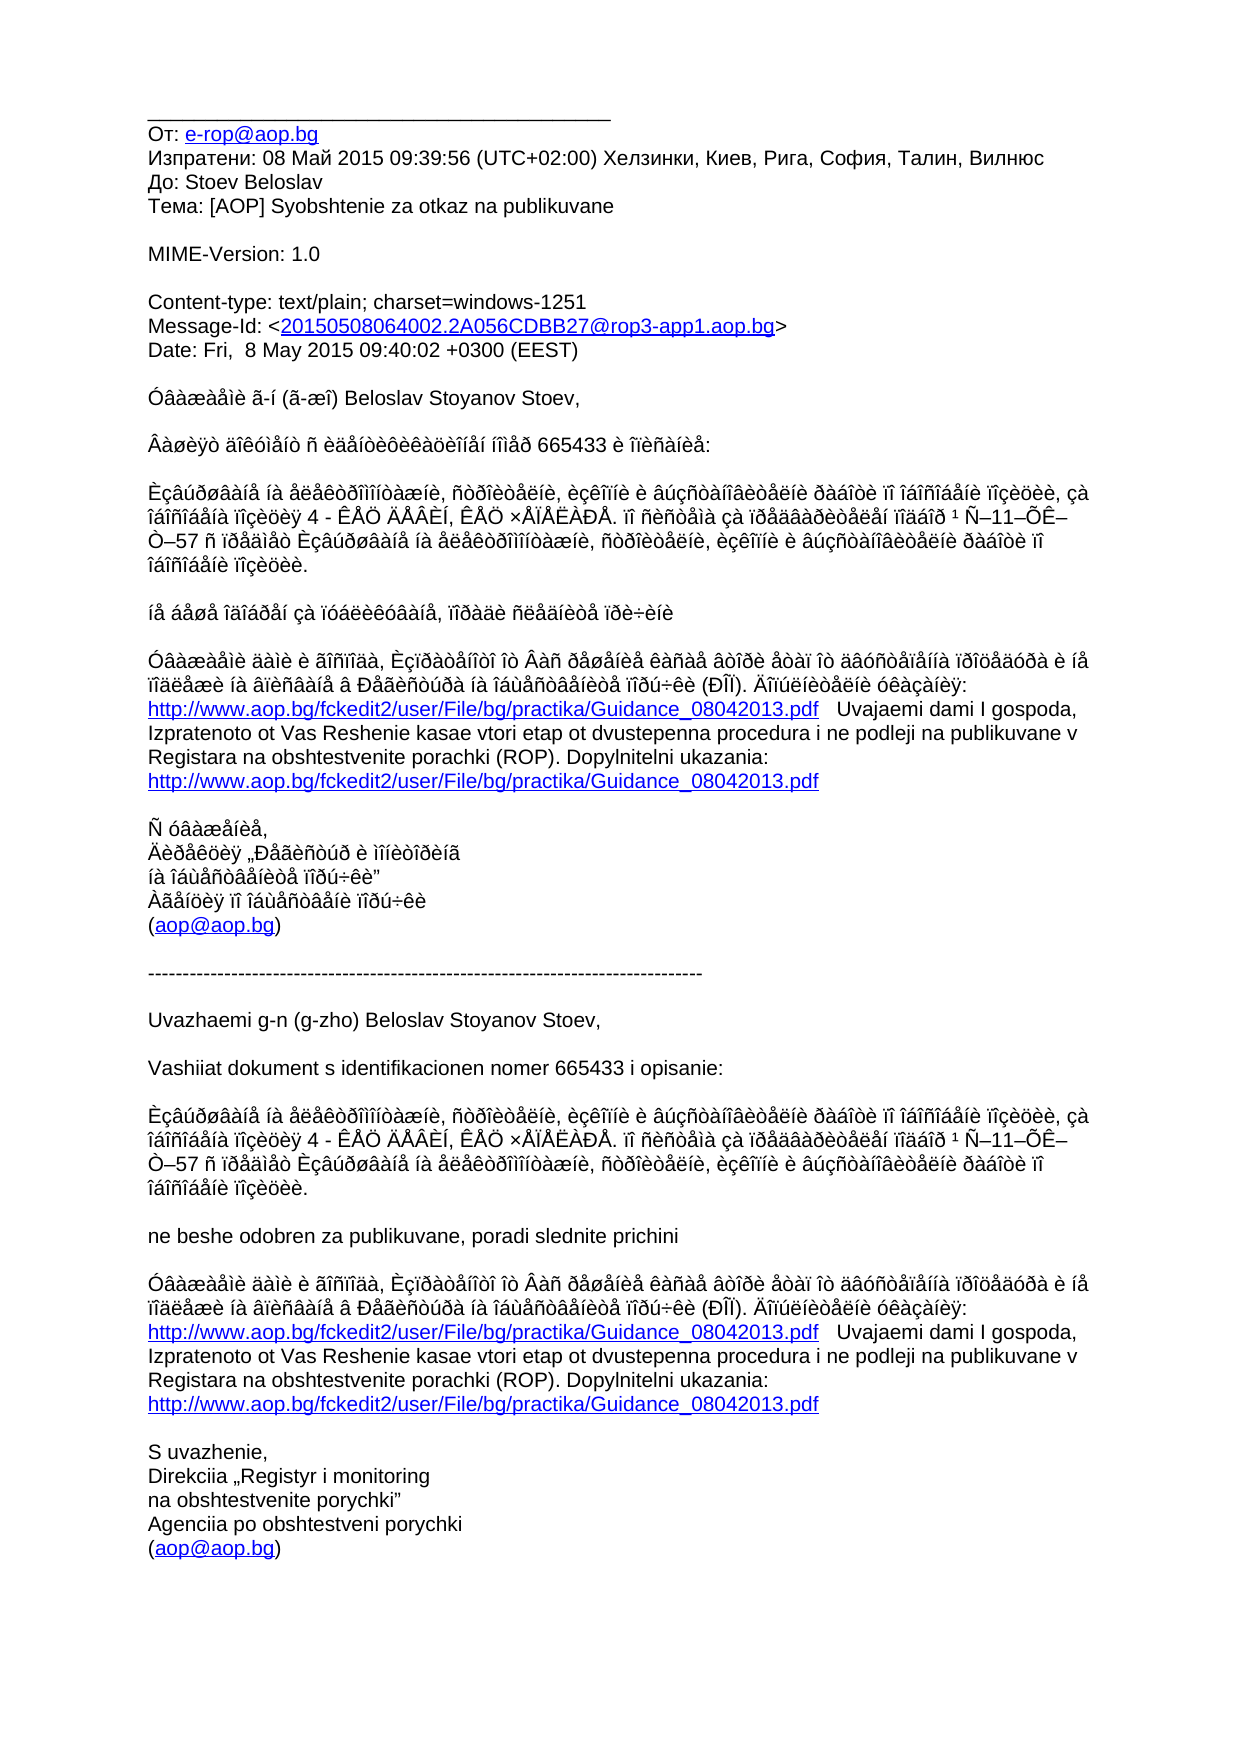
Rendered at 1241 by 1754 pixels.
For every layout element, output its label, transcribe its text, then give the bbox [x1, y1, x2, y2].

text Direkciia „Registyr i monitoring [148, 1463, 1092, 1487]
text Àãåíöèÿ ïî îáùåñòâåíè ïîðú÷êè [148, 888, 1092, 912]
text MIME-Version: 1.0 [148, 242, 1092, 266]
text Óâàæàåìè ã-í (ã-æî) Beloslav Stoyanov Stoev, [148, 385, 1092, 409]
text Âàøèÿò äîêóìåíò ñ èäåíòèôèêàöèîíåí íîìåð 665433 è îïèñàíèå: [148, 433, 1092, 457]
text Message-Id: <20150508064002.2A056CDBB27@rop3-app1.aop.bg> [148, 313, 1092, 337]
text Äèðåêöèÿ „Ðåãèñòúð è ìîíèòîðèíã [148, 841, 1092, 864]
text От: e-rop@aop.bg [148, 122, 1092, 146]
text -------------------------------------------------------------------------------- [148, 960, 1092, 984]
text Óâàæàåìè äàìè è ãîñïîäà, Èçïðàòåíîòî îò Âàñ ðåøåíèå êàñàå âòîðè åòàï îò äâóñòåïåííà ïðîöåäóðà è íå ïîäëåæè íà âïèñâàíå â Ðåãèñòúðà íà îáùåñòâåíèòå ïîðú÷êè (ÐÎÏ). Äîïúëíèòåëíè óêàçàíèÿ: http://www.aop.bg/fckedit2/user/File/bg/practika/Guidance_08042013.pdf Uvajaemi dami I gospoda, Izpratenoto ot Vas Reshenie kasae vtori etap ot dvustepenna procedura i ne podleji na publikuvane v Registara na obshtestvenite porachki (ROP). Dopylnitelni ukazania: http://www.aop.bg/fckedit2/user/File/bg/practika/Guidance_08042013.pdf [148, 649, 1092, 793]
text S uvazhenie, [148, 1439, 1092, 1463]
text ne beshe odobren za publikuvane, poradi slednite prichini [148, 1224, 1092, 1248]
text íå áåøå îäîáðåí çà ïóáëèêóâàíå, ïîðàäè ñëåäíèòå ïðè÷èíè [148, 601, 1092, 625]
text na obshtestvenite porychki” [148, 1487, 1092, 1511]
text Óâàæàåìè äàìè è ãîñïîäà, Èçïðàòåíîòî îò Âàñ ðåøåíèå êàñàå âòîðè åòàï îò äâóñòåïåííà ïðîöåäóðà è íå ïîäëåæè íà âïèñâàíå â Ðåãèñòúðà íà îáùåñòâåíèòå ïîðú÷êè (ÐÎÏ). Äîïúëíèòåëíè óêàçàíèÿ: http://www.aop.bg/fckedit2/user/File/bg/practika/Guidance_08042013.pdf Uvajaemi dami I gospoda, Izpratenoto ot Vas Reshenie kasae vtori etap ot dvustepenna procedura i ne podleji na publikuvane v Registara na obshtestvenite porachki (ROP). Dopylnitelni ukazania: http://www.aop.bg/fckedit2/user/File/bg/practika/Guidance_08042013.pdf [148, 1272, 1092, 1416]
text Uvazhaemi g-n (g-zho) Beloslav Stoyanov Stoev, [148, 1008, 1092, 1032]
text Content-type: text/plain; charset=windows-1251 [148, 289, 1092, 313]
text Ñ óâàæåíèå, [148, 817, 1092, 841]
text íà îáùåñòâåíèòå ïîðú÷êè” [148, 864, 1092, 888]
text ________________________________________ [148, 98, 1092, 122]
text До: Stoev Beloslav [148, 170, 1092, 194]
text Èçâúðøâàíå íà åëåêòðîìîíòàæíè, ñòðîèòåëíè, èçêîïíè è âúçñòàíîâèòåëíè ðàáîòè ïî îáîñîáåíè ïîçèöèè, çà îáîñîáåíà ïîçèöèÿ 4 - ÊÅÖ ÄÅÂÈÍ, ÊÅÖ ×ÅÏÅËÀÐÅ. ïî ñèñòåìà çà ïðåäâàðèòåëåí ïîäáîð ¹ Ñ–11–ÕÊ–Ò–57 ñ ïðåäìåò Èçâúðøâàíå íà åëåêòðîìîíòàæíè, ñòðîèòåëíè, èçêîïíè è âúçñòàíîâèòåëíè ðàáîòè ïî îáîñîáåíè ïîçèöèè. [148, 1104, 1092, 1200]
text Agenciia po obshtestveni porychki [148, 1511, 1092, 1535]
text Vashiiat dokument s identifikacionen nomer 665433 i opisanie: [148, 1056, 1092, 1080]
text Date: Fri, 8 May 2015 09:40:02 +0300 (EEST) [148, 337, 1092, 361]
text Тема: [AOP] Syobshtenie za otkaz na publikuvane [148, 194, 1092, 218]
text Èçâúðøâàíå íà åëåêòðîìîíòàæíè, ñòðîèòåëíè, èçêîïíè è âúçñòàíîâèòåëíè ðàáîòè ïî îáîñîáåíè ïîçèöèè, çà îáîñîáåíà ïîçèöèÿ 4 - ÊÅÖ ÄÅÂÈÍ, ÊÅÖ ×ÅÏÅËÀÐÅ. ïî ñèñòåìà çà ïðåäâàðèòåëåí ïîäáîð ¹ Ñ–11–ÕÊ–Ò–57 ñ ïðåäìåò Èçâúðøâàíå íà åëåêòðîìîíòàæíè, ñòðîèòåëíè, èçêîïíè è âúçñòàíîâèòåëíè ðàáîòè ïî îáîñîáåíè ïîçèöèè. [148, 481, 1092, 577]
text (aop@aop.bg) [148, 1535, 1092, 1559]
text Изпратени: 08 Май 2015 09:39:56 (UTC+02:00) Хелзинки, Киев, Рига, София, Талин, Вилнюс [148, 146, 1092, 170]
text (aop@aop.bg) [148, 912, 1092, 936]
